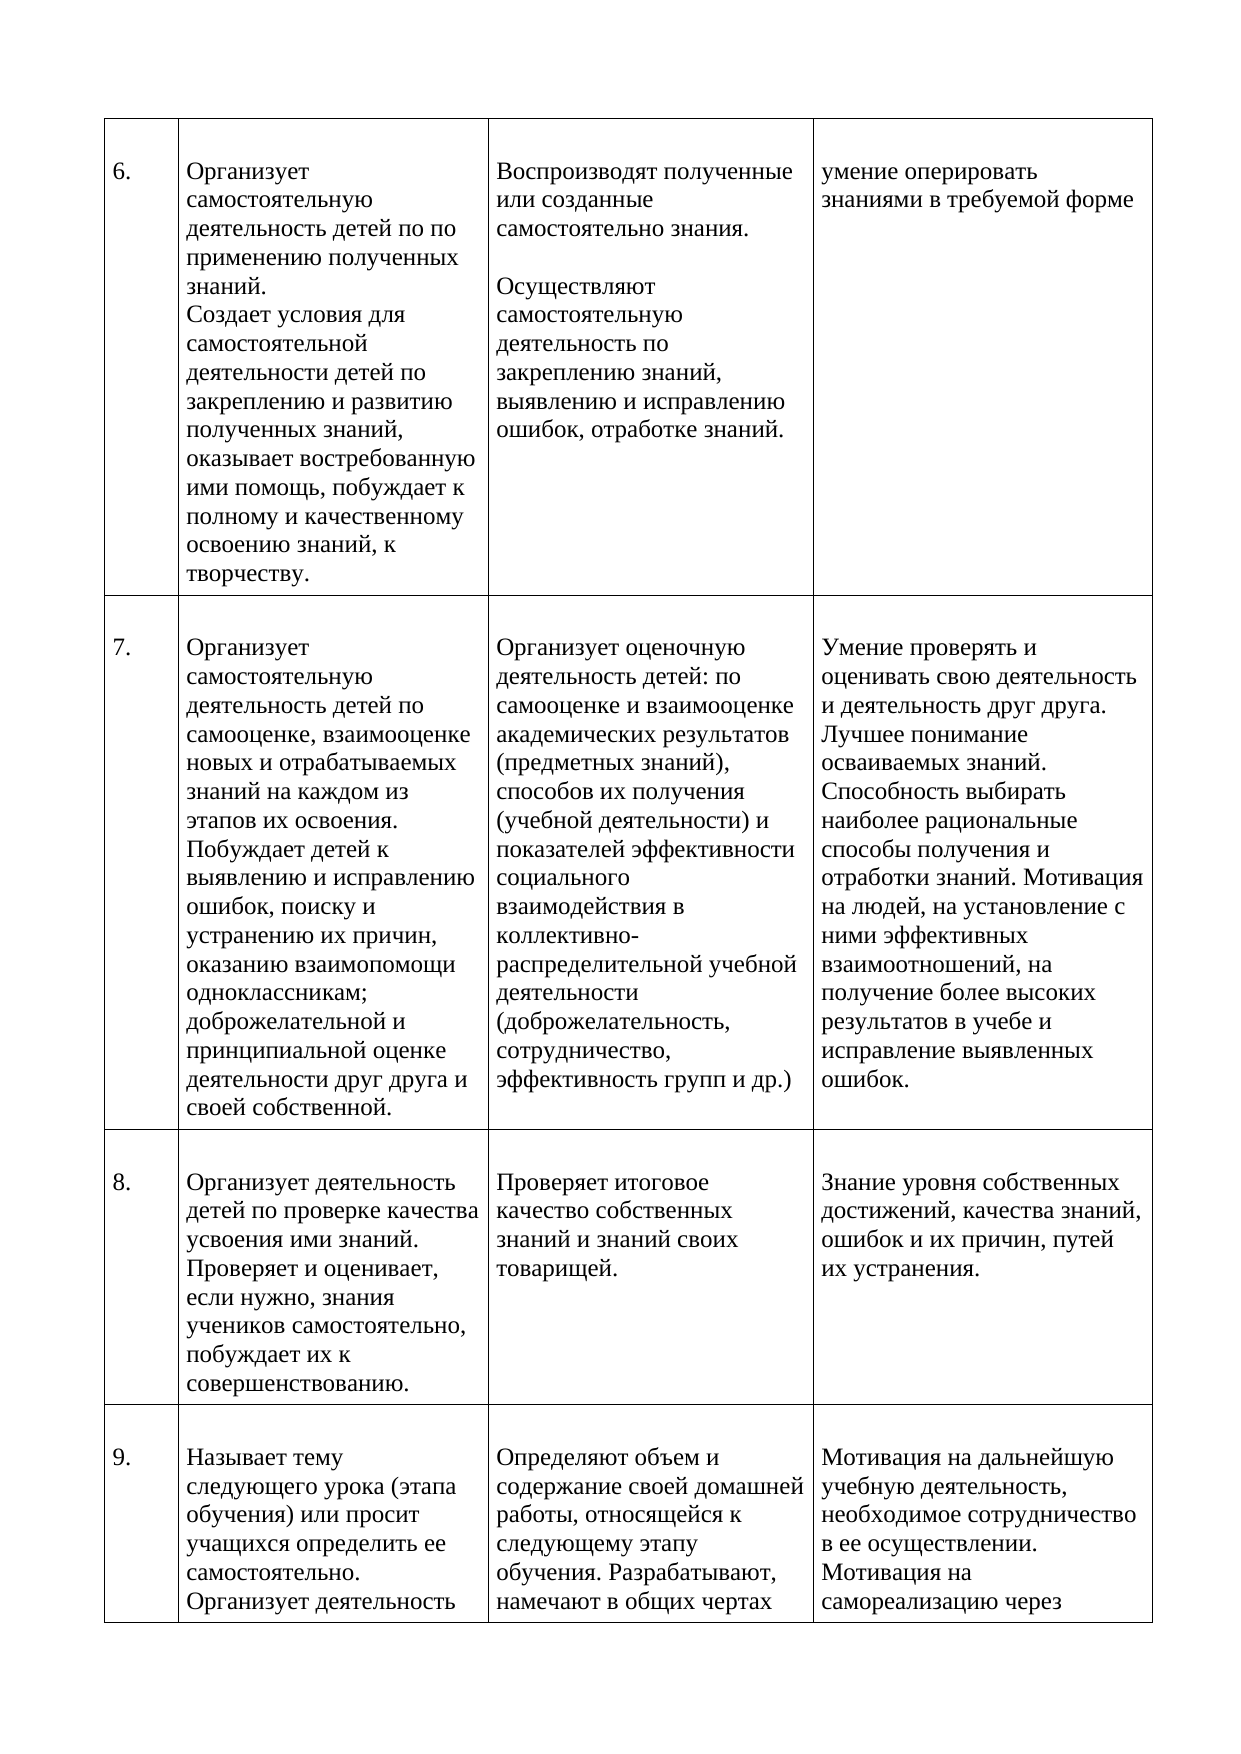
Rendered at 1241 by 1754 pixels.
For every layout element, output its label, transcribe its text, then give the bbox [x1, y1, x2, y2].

table_cell Организует самостоятельную деятельность детей по по применению полученных знаний. Создает условия для самостоятельной деятельности детей по закреплению и развитию полученных знаний, оказывает востребованную ими помощь, побуждает к полному и качественному освоению знаний, к творчеству. [179, 119, 488, 595]
table_cell Организует самостоятельную деятельность детей по самооценке, взаимооценке новых и отрабатываемых знаний на каждом из этапов их освоения. Побуждает детей к выявлению и исправлению ошибок, поиску и устранению их причин, оказанию взаимопомощи одноклассникам; доброжелательной и принципиальной оценке деятельности друг друга и своей собственной. [179, 596, 488, 1129]
table_cell Воспроизводят полученные или созданные самостоятельно знания. Осуществляют самостоятельную деятельность по закреплению знаний, выявлению и исправлению ошибок, отработке знаний. [489, 119, 813, 595]
table_cell 6. [105, 119, 178, 595]
table_cell Знание уровня собственных достижений, качества знаний, ошибок и их причин, путей их устранения. [814, 1130, 1152, 1404]
table_cell 7. [105, 596, 178, 1129]
table_cell 8. [105, 1130, 178, 1404]
table_cell Умение проверять и оценивать свою деятельность и деятельность друг друга. Лучшее понимание осваиваемых знаний. Способность выбирать наиболее рациональные способы получения и отработки знаний. Мотивация на людей, на установление с ними эффективных взаимоотношений, на получение более высоких результатов в учебе и исправление выявленных ошибок. [814, 596, 1152, 1129]
table_cell Проверяет итоговое качество собственных знаний и знаний своих товарищей. [489, 1130, 813, 1404]
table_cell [179, 1405, 488, 1622]
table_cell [489, 1405, 813, 1622]
table_cell 9. [105, 1405, 178, 1622]
table_cell Организует оценочную деятельность детей: по самооценке и взаимооценке академических результатов (предметных знаний), способов их получения (учебной деятельности) и показателей эффективности социального взаимодействия в коллективно-распределительной учебной деятельности (доброжелательность, сотрудничество, эффективность групп и др.) [489, 596, 813, 1129]
table_cell Организует деятельность детей по проверке качества усвоения ими знаний. Проверяет и оценивает, если нужно, знания учеников самостоятельно, побуждает их к совершенствованию. [179, 1130, 488, 1404]
table_cell умение оперировать знаниями в требуемой форме [814, 119, 1152, 595]
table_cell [814, 1405, 1152, 1622]
